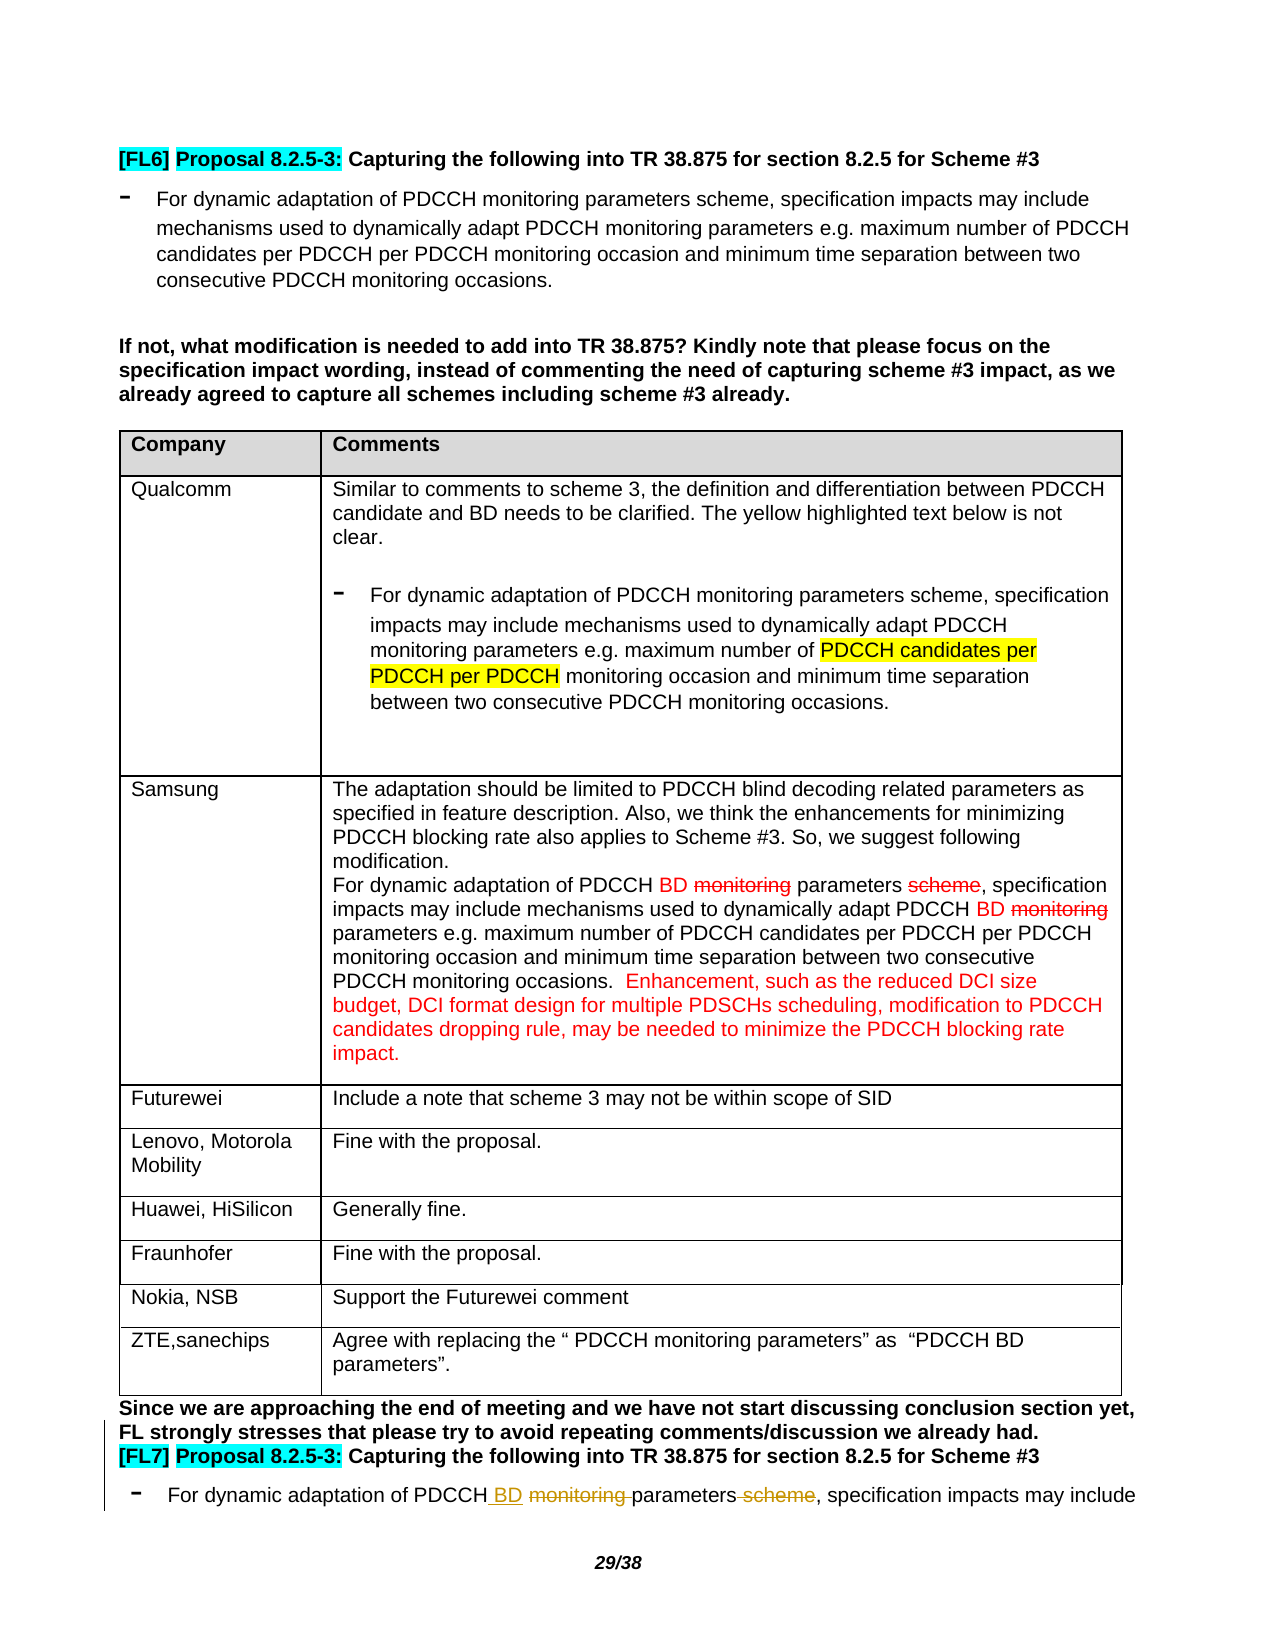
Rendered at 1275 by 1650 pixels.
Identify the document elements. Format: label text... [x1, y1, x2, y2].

text If not, what modification is needed to add into TR 38.875? Kindly note that please focus on the specification impact wording, instead of commenting the need of capturing scheme #3 impact, as we already agreed to capture all schemes including scheme #3 already. [118, 334, 1156, 406]
table_cell Lenovo, Motorola Mobility [121, 1129, 320, 1196]
table_header Company [121, 432, 320, 475]
table_cell Fine with the proposal. [322, 1129, 1121, 1196]
list For dynamic adaptation of PDCCH monitoring parameters scheme, specification impacts may include mechanisms used to dynamically adapt PDCCH monitoring parameters e.g. maximum number of PDCCH candidates per PDCCH per PDCCH monitoring occasion and minimum time separation between two consecutive PDCCH monitoring occasions. [118, 171, 1156, 292]
text [FL6] Proposal 8.2.5-3: Capturing the following into TR 38.875 for section 8.2.5 for Scheme #3 [342, 147, 1156, 171]
table_cell Include a note that scheme 3 may not be within scope of SID [322, 1086, 1121, 1128]
table_cell Samsung [121, 777, 320, 1083]
text [FL7] Proposal 8.2.5-3: Capturing the following into TR 38.875 for section 8.2.5 for Scheme #3 [342, 1444, 1156, 1468]
table_header Comments [322, 432, 1121, 475]
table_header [119, 1468, 1155, 1511]
table_cell ZTE,sanechips [120, 1327, 321, 1395]
table_cell Nokia, NSB [120, 1285, 321, 1327]
table_cell Agree with replacing the “ PDCCH monitoring parameters” as “PDCCH BD parameters”. [322, 1327, 1121, 1395]
table_cell Futurewei [121, 1086, 320, 1128]
table_cell Generally fine. [322, 1197, 1121, 1240]
table_cell Fraunhofer [121, 1241, 320, 1283]
table_cell Fine with the proposal. [322, 1241, 1121, 1283]
table_cell Similar to comments to scheme 3, the definition and differentiation between PDCCH candidate and BD needs to be clarified. The yellow highlighted text below is not clear. For dynamic adaptation of PDCCH monitoring parameters scheme, specification impacts may include mechanisms used to dynamically adapt PDCCH monitoring parameters e.g. maximum number of PDCCH candidates per PDCCH per PDCCH monitoring occasion and minimum time separation between two consecutive PDCCH monitoring occasions. [322, 477, 1121, 775]
table_cell Qualcomm [121, 477, 320, 775]
table_cell The adaptation should be limited to PDCCH blind decoding related parameters as specified in feature description. Also, we think the enhancements for minimizing PDCCH blocking rate also applies to Scheme #3. So, we suggest following modification. For dynamic adaptation of PDCCH BD monitoring parameters scheme, specification impacts may include mechanisms used to dynamically adapt PDCCH BD monitoring parameters e.g. maximum number of PDCCH candidates per PDCCH per PDCCH monitoring occasion and minimum time separation between two consecutive PDCCH monitoring occasions. Enhancement, such as the reduced DCI size budget, DCI format design for multiple PDSCHs scheduling, modification to PDCCH candidates dropping rule, may be needed to minimize the PDCCH blocking rate impact. [322, 777, 1121, 1083]
text Since we are approaching the end of meeting and we have not start discussing conclusion section yet, FL strongly stresses that please try to avoid repeating comments/discussion we already had. [118, 1396, 1156, 1444]
table_cell Huawei, HiSilicon [121, 1197, 320, 1240]
table_cell Support the Futurewei comment [322, 1284, 1121, 1327]
